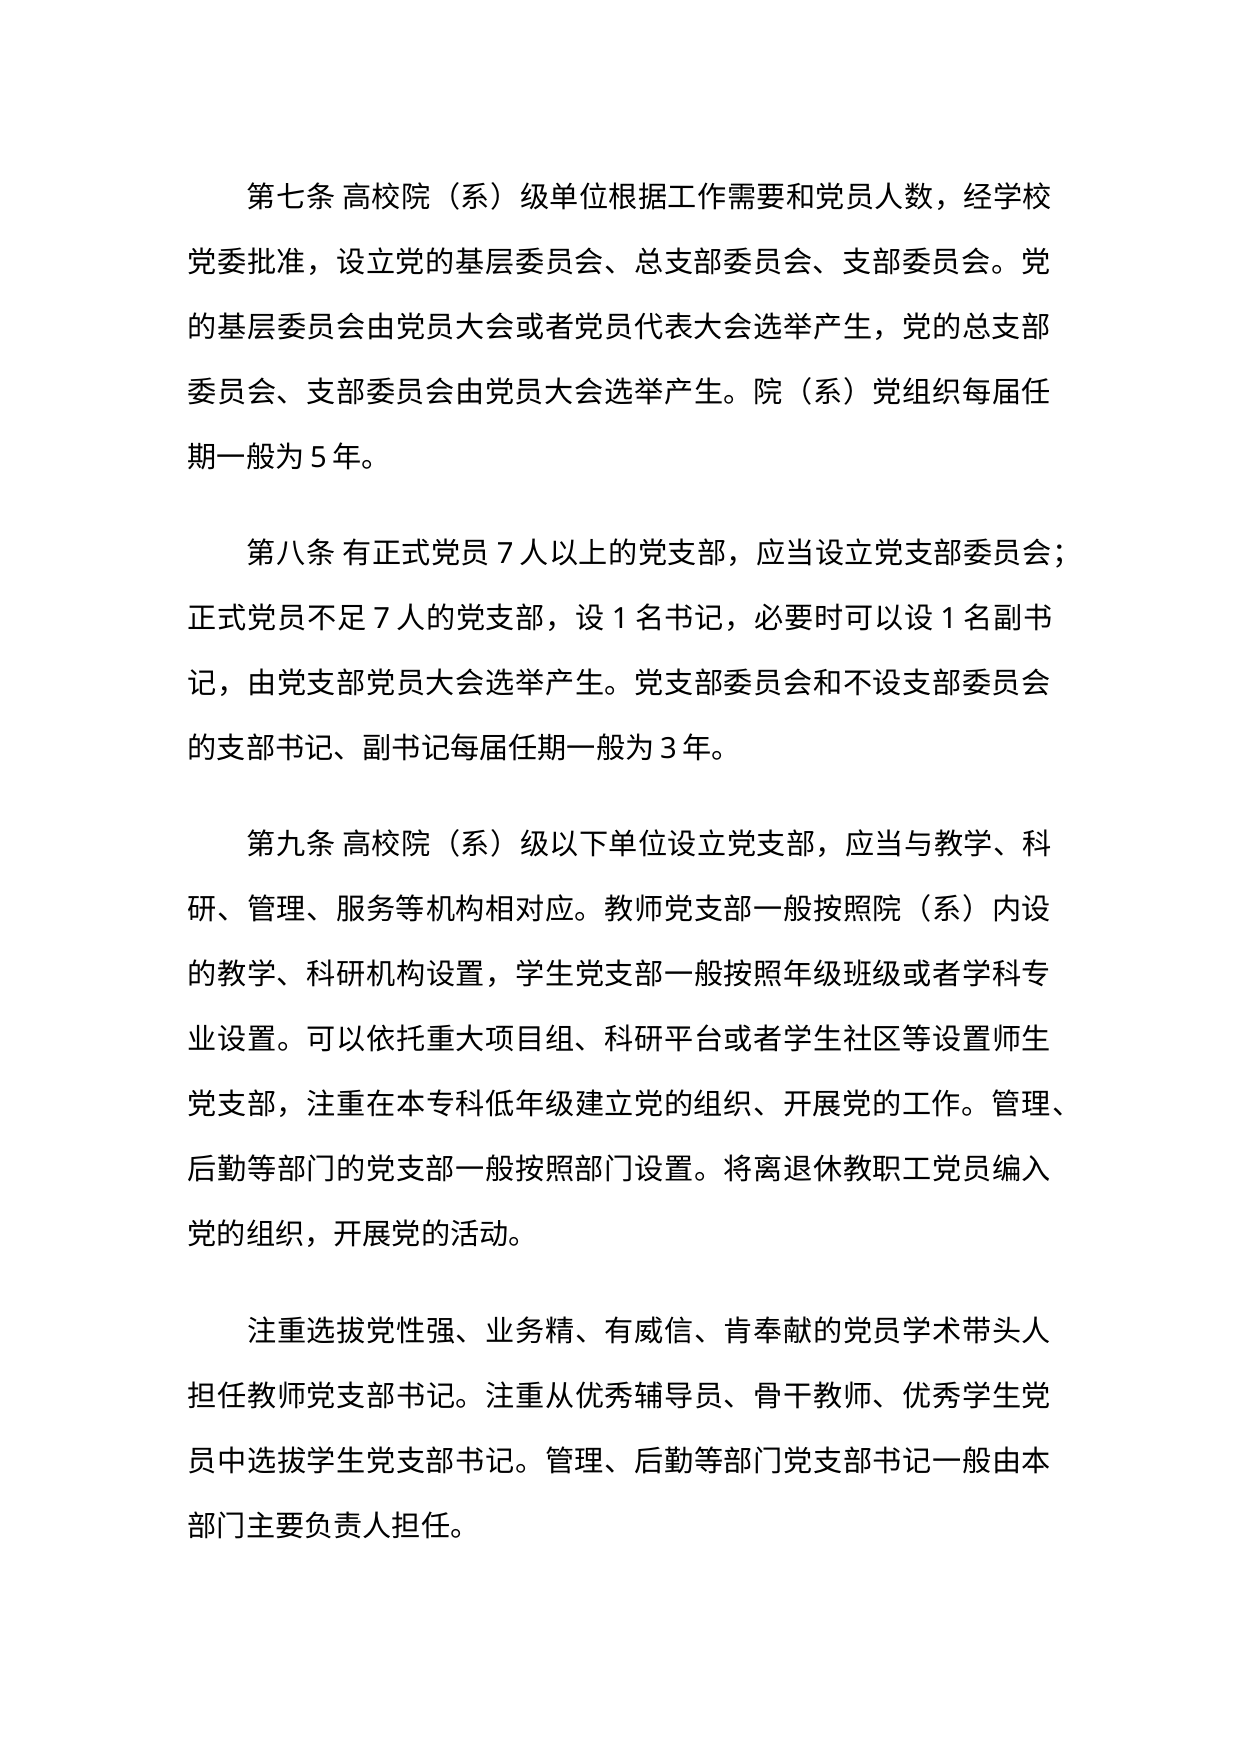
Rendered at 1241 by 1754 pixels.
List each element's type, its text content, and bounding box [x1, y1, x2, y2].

text 第九条 高校院（系）级以下单位设立党支部，应当与教学、科研、管理、服务等机构相对应。教师党支部一般按照院（系）内设的教学、科研机构设置，学生党支部一般按照年级班级或者学科专业设置。可以依托重大项目组、科研平台或者学生社区等设置师生党支部，注重在本专科低年级建立党的组织、开展党的工作。管理、后勤等部门的党支部一般按照部门设置。将离退休教职工党员编入党的组织，开展党的活动。 [187, 809, 1053, 1264]
text 注重选拔党性强、业务精、有威信、肯奉献的党员学术带头人担任教师党支部书记。注重从优秀辅导员、骨干教师、优秀学生党员中选拔学生党支部书记。管理、后勤等部门党支部书记一般由本部门主要负责人担任。 [187, 1296, 1053, 1556]
text 第八条 有正式党员7人以上的党支部，应当设立党支部委员会；正式党员不足7人的党支部，设1名书记，必要时可以设1名副书记，由党支部党员大会选举产生。党支部委员会和不设支部委员会的支部书记、副书记每届任期一般为3年。 [187, 518, 1053, 778]
text 第七条 高校院（系）级单位根据工作需要和党员人数，经学校党委批准，设立党的基层委员会、总支部委员会、支部委员会。党的基层委员会由党员大会或者党员代表大会选举产生，党的总支部委员会、支部委员会由党员大会选举产生。院（系）党组织每届任期一般为5年。 [187, 162, 1053, 487]
